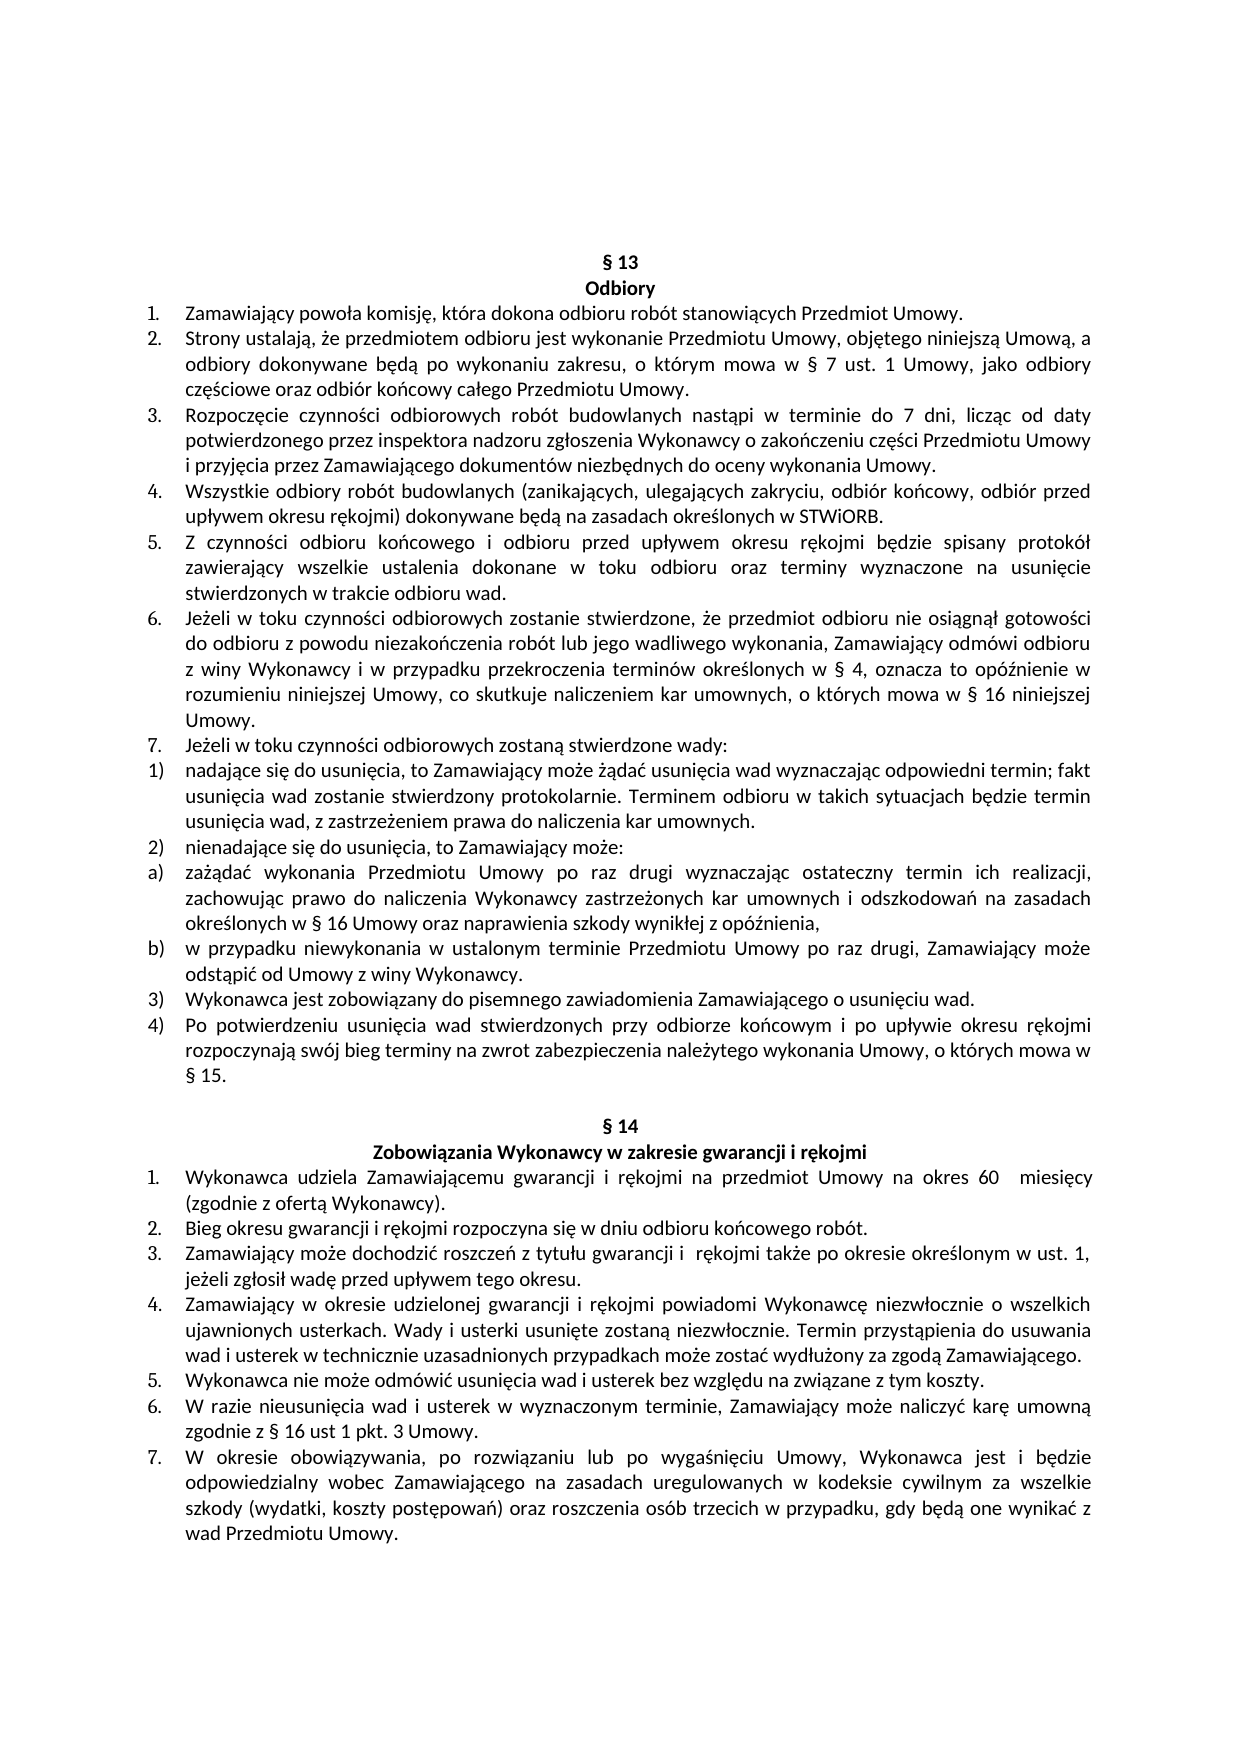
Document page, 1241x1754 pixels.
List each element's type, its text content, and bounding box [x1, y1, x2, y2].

list Jeżeli w toku czynności odbiorowych zostaną stwierdzone wady: [148, 732, 1093, 758]
list Zamawiający może dochodzić roszczeń z tytułu gwarancji i rękojmi także po okresie określonym w ust. 1, jeżeli zgłosił wadę przed upływem tego okresu. [148, 1241, 1093, 1291]
list w przypadku niewykonania w ustalonym terminie Przedmiotu Umowy po raz drugi, Zamawiający może odstąpić od Umowy z winy Wykonawcy. [148, 936, 1093, 986]
text Odbiory [148, 275, 1093, 300]
list nienadające się do usunięcia, to Zamawiający może: [148, 834, 1093, 859]
list Jeżeli w toku czynności odbiorowych zostanie stwierdzone, że przedmiot odbioru nie osiągnął gotowości do odbioru z powodu niezakończenia robót lub jego wadliwego wykonania, Zamawiający odmówi odbioru z winy Wykonawcy i w przypadku przekroczenia terminów określonych w § 4, oznacza to opóźnienie w rozumieniu niniejszej Umowy, co skutkuje naliczeniem kar umownych, o których mowa w § 16 niniejszej Umowy. [148, 605, 1093, 732]
text Zobowiązania Wykonawcy w zakresie gwarancji i rękojmi [148, 1139, 1093, 1164]
list Zamawiający powoła komisję, która dokona odbioru robót stanowiących Przedmiot Umowy. [148, 300, 1093, 326]
list Z czynności odbioru końcowego i odbioru przed upływem okresu rękojmi będzie spisany protokół zawierający wszelkie ustalenia dokonane w toku odbioru oraz terminy wyznaczone na usunięcie stwierdzonych w trakcie odbioru wad. [148, 529, 1093, 605]
list Rozpoczęcie czynności odbiorowych robót budowlanych nastąpi w terminie do 7 dni, licząc od daty potwierdzonego przez inspektora nadzoru zgłoszenia Wykonawcy o zakończeniu części Przedmiotu Umowy i przyjęcia przez Zamawiającego dokumentów niezbędnych do oceny wykonania Umowy. [148, 402, 1093, 478]
text § 14 [148, 1113, 1093, 1139]
list Wykonawca jest zobowiązany do pisemnego zawiadomienia Zamawiającego o usunięciu wad. [148, 986, 1093, 1012]
list zażądać wykonania Przedmiotu Umowy po raz drugi wyznaczając ostateczny termin ich realizacji, zachowując prawo do naliczenia Wykonawcy zastrzeżonych kar umownych i odszkodowań na zasadach określonych w § 16 Umowy oraz naprawienia szkody wynikłej z opóźnienia, [148, 859, 1093, 936]
text § 13 [148, 249, 1093, 275]
list Po potwierdzeniu usunięcia wad stwierdzonych przy odbiorze końcowym i po upływie okresu rękojmi rozpoczynają swój bieg terminy na zwrot zabezpieczenia należytego wykonania Umowy, o których mowa w § 15. [148, 1012, 1093, 1088]
list Wykonawca udziela Zamawiającemu gwarancji i rękojmi na przedmiot Umowy na okres 60 miesięcy (zgodnie z ofertą Wykonawcy). [148, 1164, 1093, 1215]
list Zamawiający w okresie udzielonej gwarancji i rękojmi powiadomi Wykonawcę niezwłocznie o wszelkich ujawnionych usterkach. Wady i usterki usunięte zostaną niezwłocznie. Termin przystąpienia do usuwania wad i usterek w technicznie uzasadnionych przypadkach może zostać wydłużony za zgodą Zamawiającego. [148, 1291, 1093, 1368]
list Strony ustalają, że przedmiotem odbioru jest wykonanie Przedmiotu Umowy, objętego niniejszą Umową, a odbiory dokonywane będą po wykonaniu zakresu, o którym mowa w § 7 ust. 1 Umowy, jako odbiory częściowe oraz odbiór końcowy całego Przedmiotu Umowy. [148, 326, 1093, 402]
list nadające się do usunięcia, to Zamawiający może żądać usunięcia wad wyznaczając odpowiedni termin; fakt usunięcia wad zostanie stwierdzony protokolarnie. Terminem odbioru w takich sytuacjach będzie termin usunięcia wad, z zastrzeżeniem prawa do naliczenia kar umownych. [148, 758, 1093, 834]
list Bieg okresu gwarancji i rękojmi rozpoczyna się w dniu odbioru końcowego robót. [148, 1215, 1093, 1241]
list Wszystkie odbiory robót budowlanych (zanikających, ulegających zakryciu, odbiór końcowy, odbiór przed upływem okresu rękojmi) dokonywane będą na zasadach określonych w STWiORB. [148, 478, 1093, 529]
list W razie nieusunięcia wad i usterek w wyznaczonym terminie, Zamawiający może naliczyć karę umowną zgodnie z § 16 ust 1 pkt. 3 Umowy. [148, 1393, 1093, 1444]
list W okresie obowiązywania, po rozwiązaniu lub po wygaśnięciu Umowy, Wykonawca jest i będzie odpowiedzialny wobec Zamawiającego na zasadach uregulowanych w kodeksie cywilnym za wszelkie szkody (wydatki, koszty postępowań) oraz roszczenia osób trzecich w przypadku, gdy będą one wynikać z wad Przedmiotu Umowy. [148, 1444, 1093, 1546]
list Wykonawca nie może odmówić usunięcia wad i usterek bez względu na związane z tym koszty. [148, 1368, 1093, 1393]
